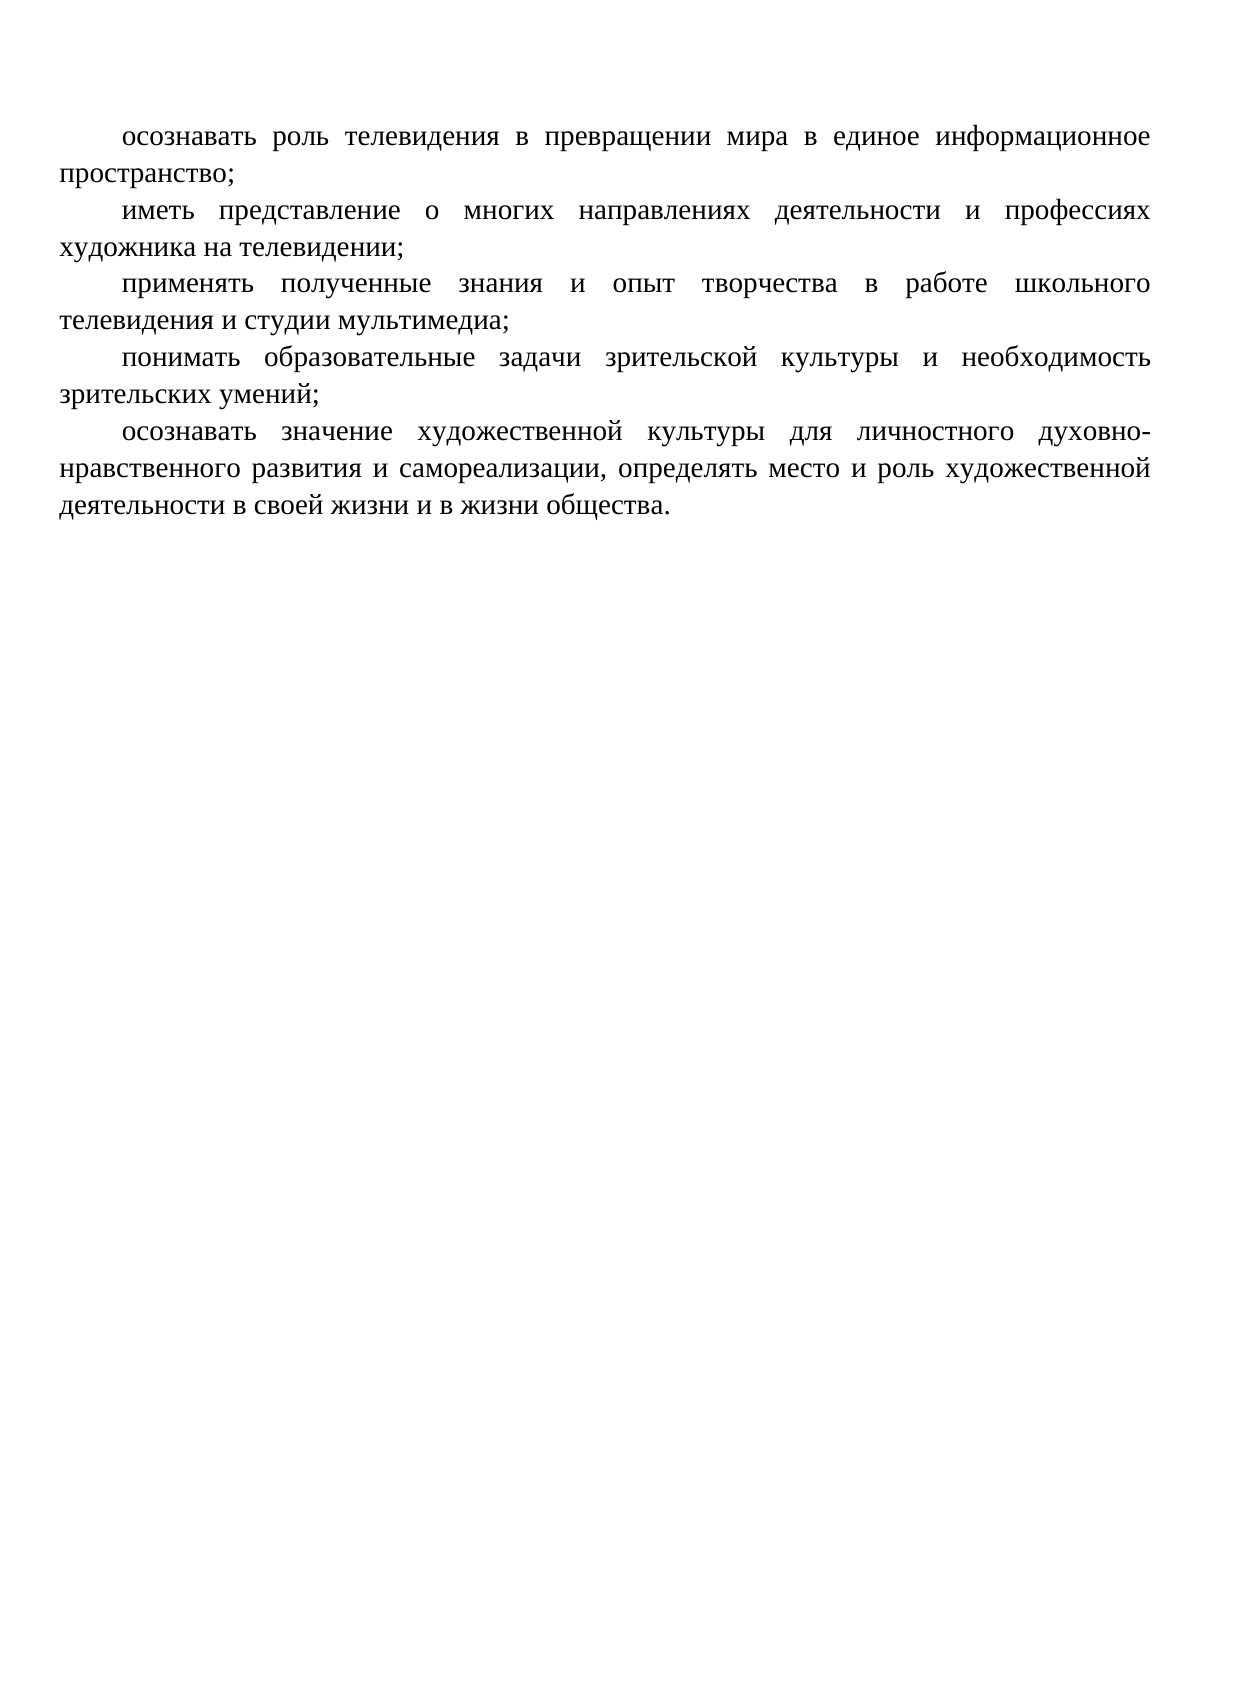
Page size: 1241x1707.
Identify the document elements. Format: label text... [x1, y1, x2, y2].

text осознавать значение художественной культуры для личностного духовно-нравственного развития и самореализации, определять место и роль художественной деятельности в своей жизни и в жизни общества. [59, 413, 1152, 520]
text применять полученные знания и опыт творчества в работе школьного телевидения и студии мультимедиа; [59, 266, 1152, 336]
text понимать образовательные задачи зрительской культуры и необходимость зрительских умений; [59, 339, 1152, 410]
text иметь представление о многих направлениях деятельности и профессиях художника на телевидении; [59, 192, 1152, 262]
text осознавать роль телевидения в превращении мира в единое информационное пространство; [59, 118, 1152, 188]
